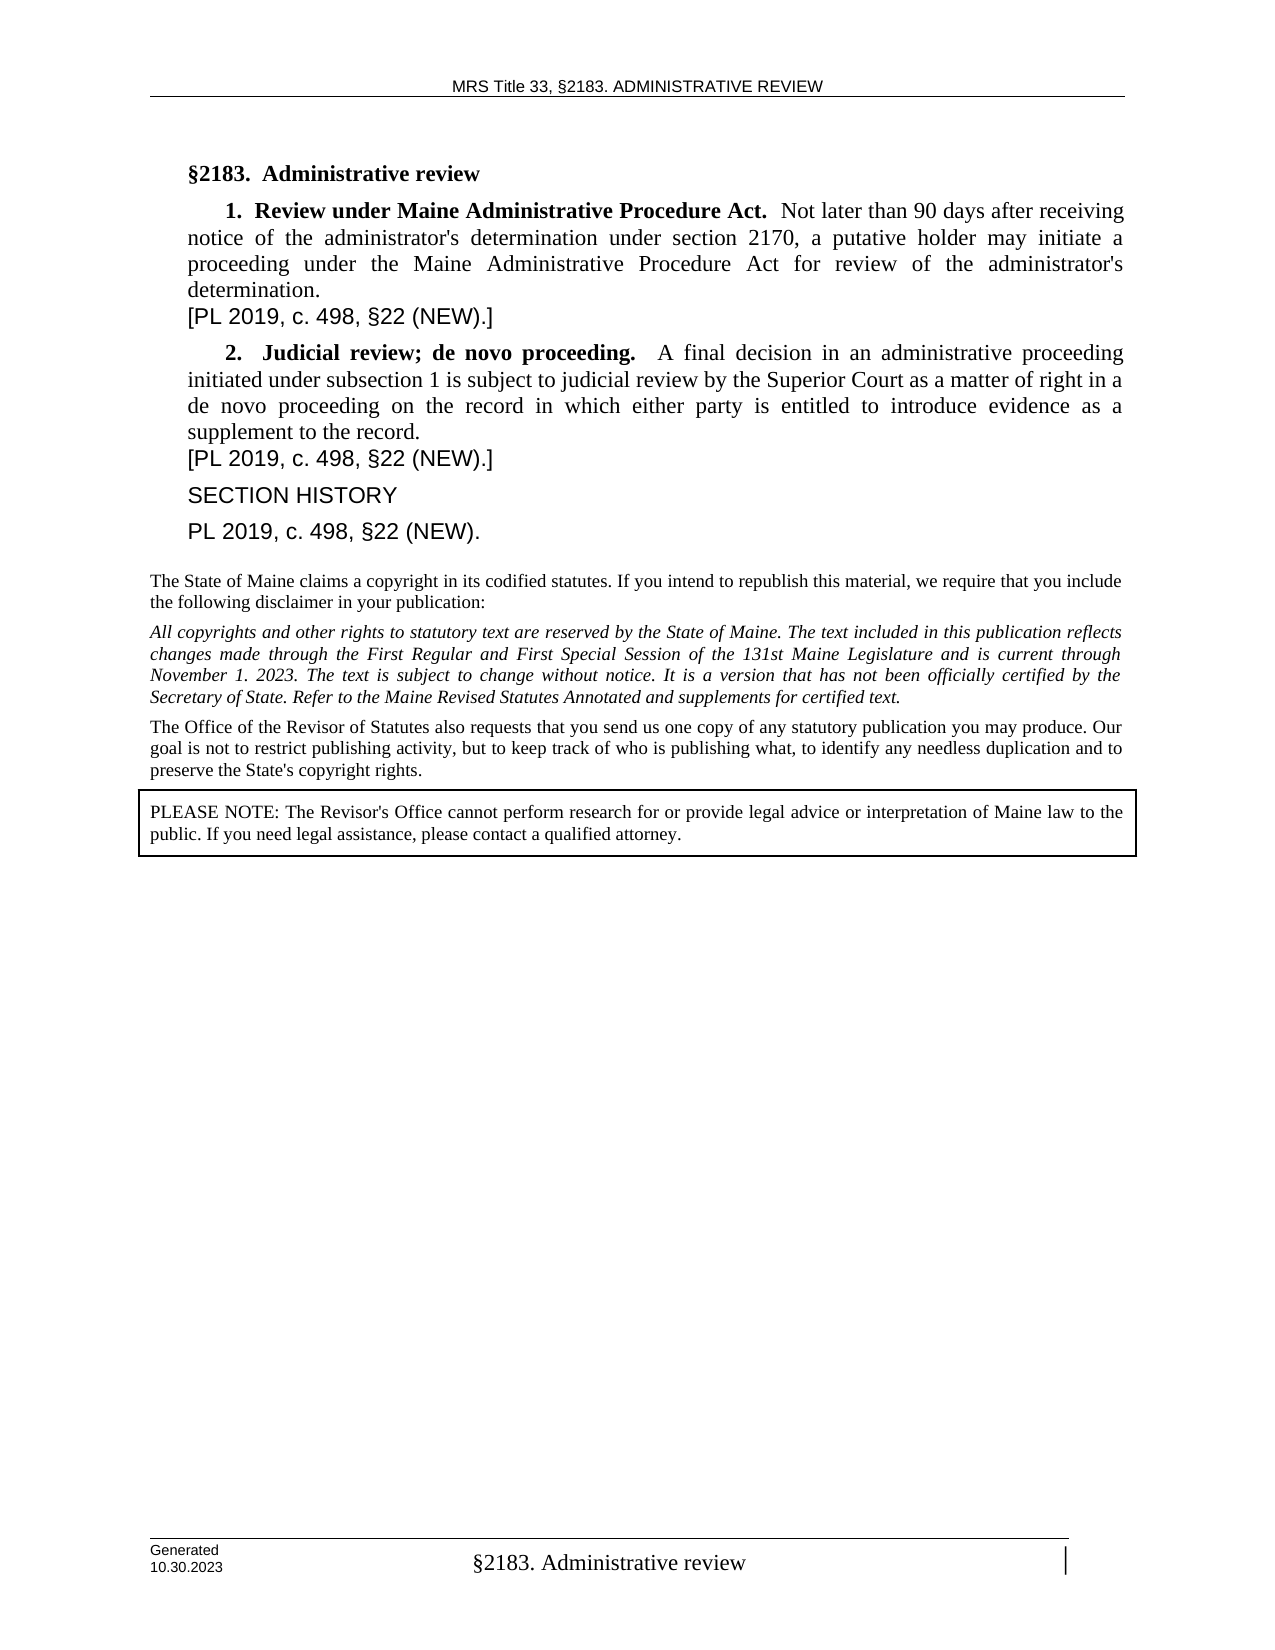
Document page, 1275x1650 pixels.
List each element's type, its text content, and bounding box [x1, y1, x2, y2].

text 2. Judicial review; de novo proceeding. A final decision in an administrative proceeding initiated under subsection 1 is subject to judicial review by the Superior Court as a matter of right in a de novo proceeding on the record in which either party is entitled to introduce evidence as a supplement to the record. [187, 339, 1125, 445]
text The Office of the Revisor of Statutes also requests that you send us one copy of any statutory publication you may produce. Our goal is not to restrict publishing activity, but to keep track of who is publishing what, to identify any needless duplication and to preserve the State's copyright rights. [150, 716, 1125, 780]
text PL 2019, c. 498, §22 (NEW). [187, 518, 1125, 545]
text The State of Maine claims a copyright in its codified statutes. If you intend to republish this material, we require that you include the following disclaimer in your publication: [150, 570, 1125, 613]
text §2183. Administrative review [187, 160, 1125, 187]
text All copyrights and other rights to statutory text are reserved by the State of Maine. The text included in this publication reflects changes made through the First Regular and First Special Session of the 131st Maine Legislature and is current through November 1. 2023 . The text is subject to change without notice. It is a version that has not been officially certified by the Secretary of State. Refer to the Maine Revised Statutes Annotated and supplements for certified text. [150, 621, 1125, 707]
text [PL 2019, c. 498, §22 (NEW).] [187, 303, 1125, 329]
text [PL 2019, c. 498, §22 (NEW).] [187, 445, 1125, 471]
text SECTION HISTORY [187, 482, 1125, 508]
text PLEASE NOTE: The Revisor's Office cannot perform research for or provide legal advice or interpretation of Maine law to the public. If you need legal assistance, please contact a qualified attorney. [140, 791, 1135, 855]
text 1. Review under Maine Administrative Procedure Act. Not later than 90 days after receiving notice of the administrator's determination under section 2170, a putative holder may initiate a proceeding under the Maine Administrative Procedure Act for review of the administrator's determination. [187, 197, 1125, 303]
